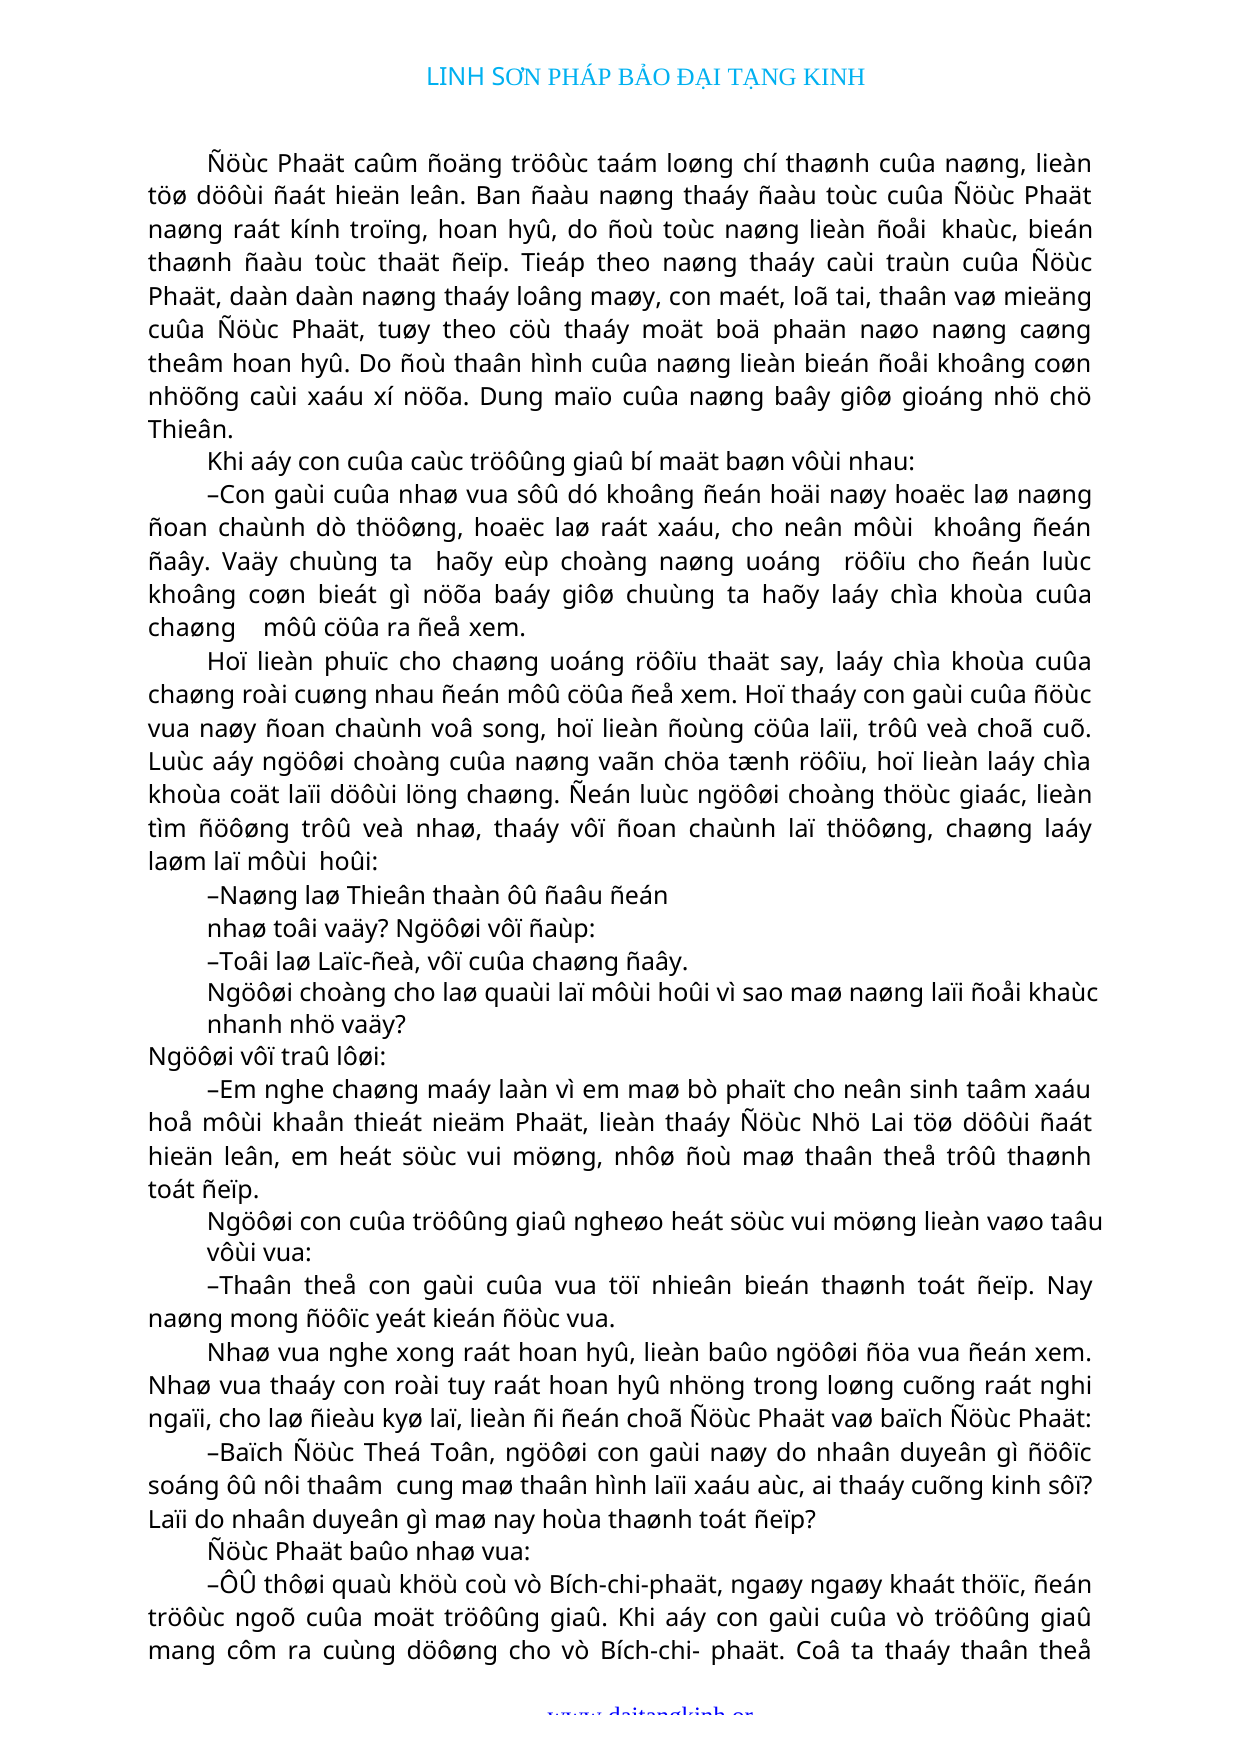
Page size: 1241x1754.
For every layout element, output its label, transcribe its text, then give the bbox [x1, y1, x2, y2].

text –Thaân theå con gaùi cuûa vua töï nhieân bieán thaønh toát ñeïp. Nay naøng mong ñöôïc yeát kieán ñöùc vua. [148, 1268, 1093, 1335]
text –Con gaùi cuûa nhaø vua sôû dó khoâng ñeán hoäi naøy hoaëc laø naøng ñoan chaùnh dò thöôøng, hoaëc laø raát xaáu, cho neân môùi khoâng ñeán ñaây. Vaäy chuùng ta haõy eùp choàng naøng uoáng röôïu cho ñeán luùc khoâng coøn bieát gì nöõa baáy giôø chuùng ta haõy laáy chìa khoùa cuûa chaøng môû cöûa ra ñeå xem. [148, 477, 1093, 644]
text Hoï lieàn phuïc cho chaøng uoáng röôïu thaät say, laáy chìa khoùa cuûa chaøng roài cuøng nhau ñeán môû cöûa ñeå xem. Hoï thaáy con gaùi cuûa ñöùc vua naøy ñoan chaùnh voâ song, hoï lieàn ñoùng cöûa laïi, trôû veà choã cuõ. Luùc aáy ngöôøi choàng cuûa naøng vaãn chöa tænh röôïu, hoï lieàn laáy chìa khoùa coät laïi döôùi löng chaøng. Ñeán luùc ngöôøi choàng thöùc giaác, lieàn tìm ñöôøng trôû veà nhaø, thaáy vôï ñoan chaùnh laï thöôøng, chaøng laáy laøm laï môùi hoûi: [148, 644, 1093, 878]
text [148, 1567, 1093, 1667]
text Ñöùc Phaät caûm ñoäng tröôùc taám loøng chí thaønh cuûa naøng, lieàn töø döôùi ñaát hieän leân. Ban ñaàu naøng thaáy ñaàu toùc cuûa Ñöùc Phaät naøng raát kính troïng, hoan hyû, do ñoù toùc naøng lieàn ñoåi khaùc, bieán thaønh ñaàu toùc thaät ñeïp. Tieáp theo naøng thaáy caùi traùn cuûa Ñöùc Phaät, daàn daàn naøng thaáy loâng maøy, con maét, loã tai, thaân vaø mieäng cuûa Ñöùc Phaät, tuøy theo cöù thaáy moät boä phaän naøo naøng caøng theâm hoan hyû. Do ñoù thaân hình cuûa naøng lieàn bieán ñoåi khoâng coøn nhöõng caùi xaáu xí nöõa. Dung maïo cuûa naøng baây giôø gioáng nhö chö Thieân. [148, 145, 1093, 446]
text –Toâi laø Laïc-ñeà, vôï cuûa chaøng ñaây. [207, 945, 1105, 976]
text Ñöùc Phaät baûo nhaø vua: [207, 1535, 1105, 1567]
text Ngöôøi choàng cho laø quaùi laï môùi hoûi vì sao maø naøng laïi ñoåi khaùc nhanh nhö vaäy? [207, 976, 1105, 1040]
text –Baïch Ñöùc Theá Toân, ngöôøi con gaùi naøy do nhaân duyeân gì ñöôïc soáng ôû nôi thaâm cung maø thaân hình laïi xaáu aùc, ai thaáy cuõng kinh sôï? Laïi do nhaân duyeân gì maø nay hoùa thaønh toát ñeïp? [148, 1435, 1093, 1535]
text Ngöôøi con cuûa tröôûng giaû ngheøo heát söùc vui möøng lieàn vaøo taâu vôùi vua: [207, 1206, 1105, 1268]
text Khi aáy con cuûa caùc tröôûng giaû bí maät baøn vôùi nhau: [207, 446, 1105, 477]
text –Em nghe chaøng maáy laàn vì em maø bò phaït cho neân sinh taâm xaáu hoå môùi khaån thieát nieäm Phaät, lieàn thaáy Ñöùc Nhö Lai töø döôùi ñaát hieän leân, em heát söùc vui möøng, nhôø ñoù maø thaân theå trôû thaønh toát ñeïp. [148, 1072, 1093, 1206]
text Ngöôøi vôï traû lôøi: [148, 1040, 1105, 1072]
text –Naøng laø Thieân thaàn ôû ñaâu ñeán nhaø toâi vaäy? Ngöôøi vôï ñaùp: [207, 878, 732, 945]
text Nhaø vua nghe xong raát hoan hyû, lieàn baûo ngöôøi ñöa vua ñeán xem. Nhaø vua thaáy con roài tuy raát hoan hyû nhöng trong loøng cuõng raát nghi ngaïi, cho laø ñieàu kyø laï, lieàn ñi ñeán choã Ñöùc Phaät vaø baïch Ñöùc Phaät: [148, 1335, 1093, 1435]
